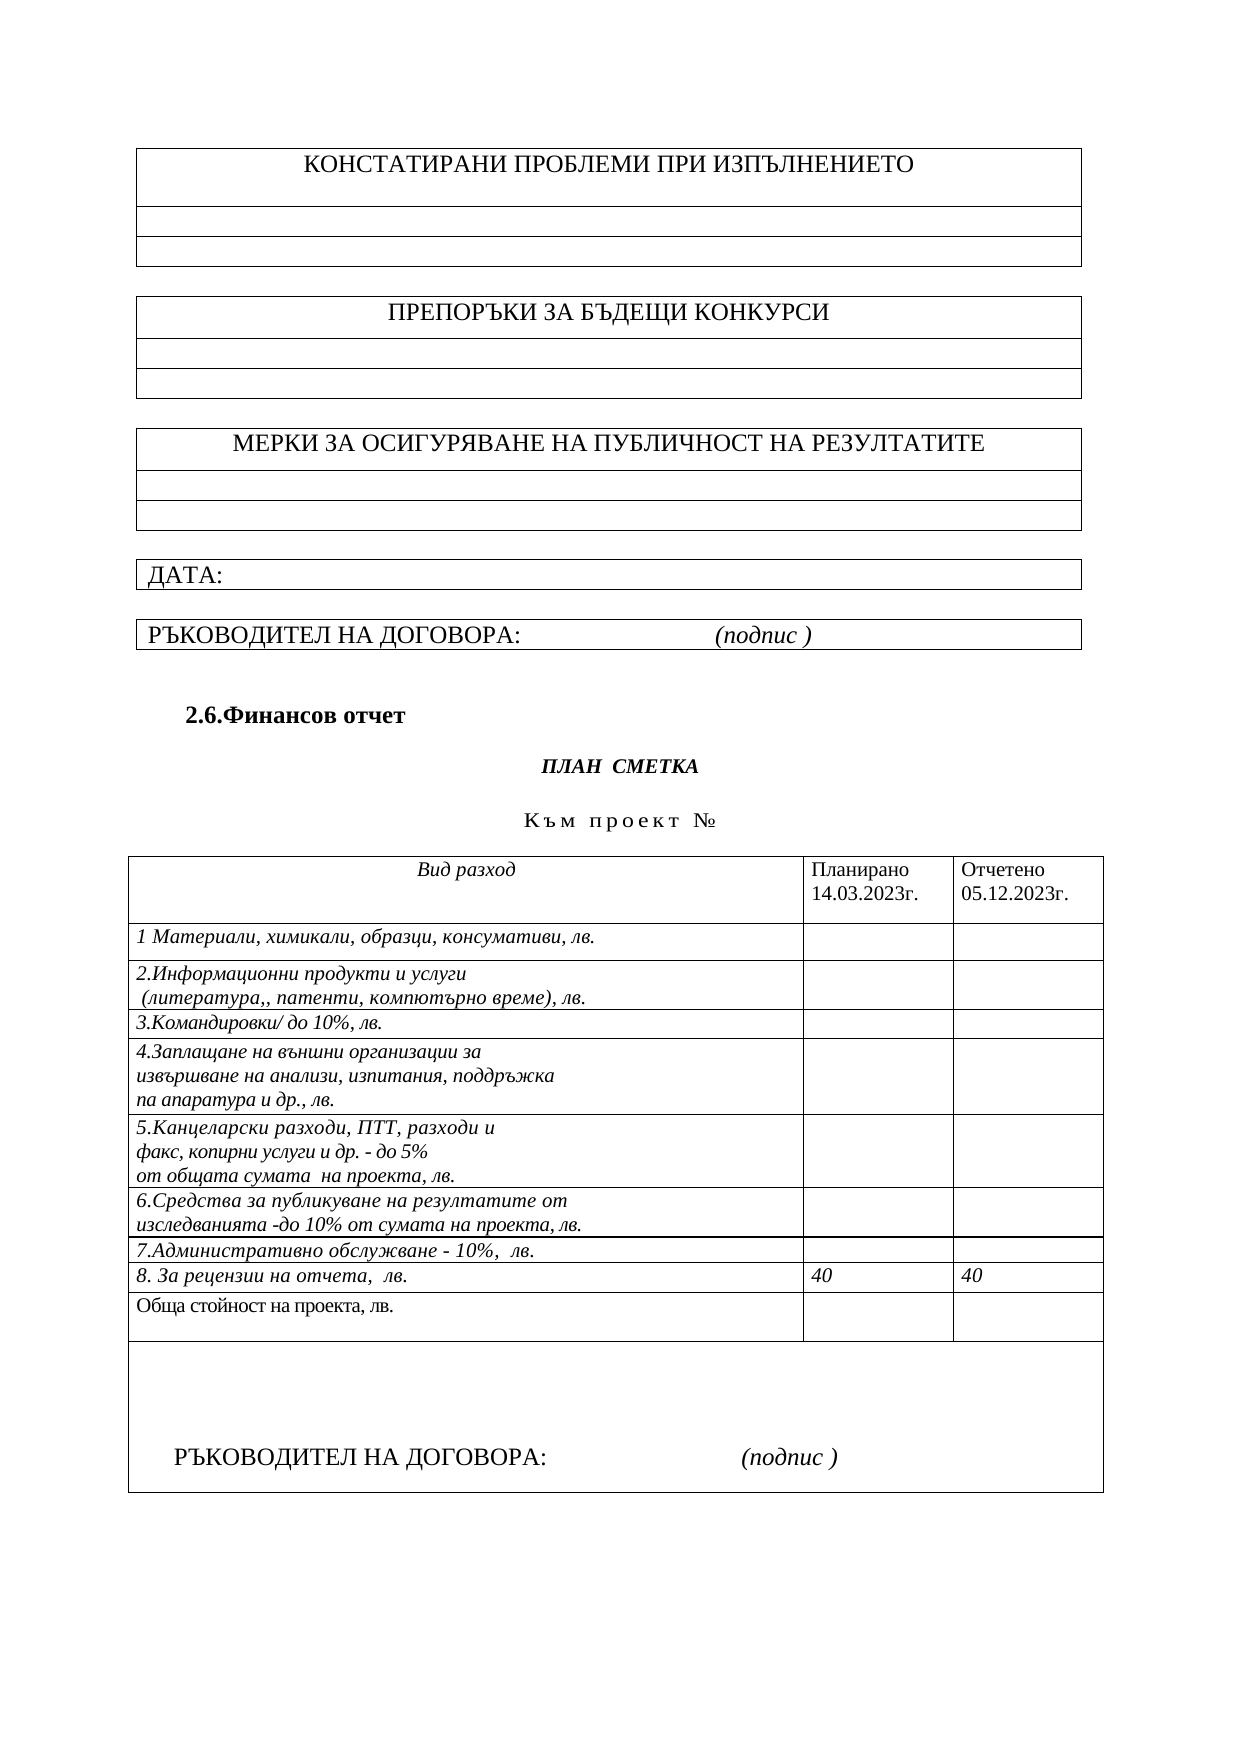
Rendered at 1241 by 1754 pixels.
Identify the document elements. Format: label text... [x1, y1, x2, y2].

subtitle ПЛАН СМЕТКА [148, 754, 1093, 778]
table_cell РЪКОВОДИТЕЛ НА ДОГОВОРА: (подпис ) [129, 1342, 1103, 1492]
table_cell [804, 924, 953, 960]
table_cell [137, 369, 1081, 398]
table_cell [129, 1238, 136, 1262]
table_cell [804, 1293, 953, 1341]
table_cell [1097, 1238, 1103, 1262]
table_cell [137, 207, 1081, 236]
table_cell 3.Командировки/ до 10%, лв. [129, 1010, 803, 1037]
table_cell [137, 339, 1081, 368]
table_cell [804, 1188, 953, 1236]
table_cell [804, 1238, 811, 1262]
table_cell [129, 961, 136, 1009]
table_cell [137, 471, 1081, 500]
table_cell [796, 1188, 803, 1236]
table_cell [954, 961, 1103, 1009]
table_cell [954, 924, 1103, 960]
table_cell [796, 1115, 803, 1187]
table_header ДАТА: [137, 560, 1081, 589]
text Към проект № [148, 808, 1092, 832]
table_cell Обща стойност на проекта, лв. [129, 1293, 803, 1341]
table_cell 8. За рецензии на отчета, лв. [129, 1263, 803, 1292]
table_cell 4.Заплащане на външни организации за извършване на анализи, изпитания, поддръжка па апаратура и др., лв. [129, 1039, 803, 1114]
table_cell [954, 1238, 961, 1262]
table_header Констатирани проблеми при изпълнението [137, 149, 1081, 206]
table_cell 40 [804, 1263, 953, 1292]
table_cell [137, 237, 1081, 266]
table_cell [954, 1188, 1103, 1236]
table_cell [804, 1115, 953, 1187]
table_header Отчетено 05.12.2023г. [954, 857, 1103, 923]
table_cell [804, 1010, 953, 1037]
table_cell [954, 1115, 1103, 1187]
table_header Планирано 14.03.2023г. [804, 857, 953, 923]
table_cell [947, 1238, 953, 1262]
table_header ПРЕПОРЪКИ ЗА БЪДЕЩИ КОНКУРСИ [137, 297, 1081, 338]
text 2.6.Финансов отчет [185, 700, 1093, 729]
table_cell [954, 1039, 1103, 1114]
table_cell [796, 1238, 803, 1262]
table_cell [804, 1039, 953, 1114]
table_header РЪКОВОДИТЕЛ НА ДОГОВОРА: (подпис ) [137, 620, 1081, 649]
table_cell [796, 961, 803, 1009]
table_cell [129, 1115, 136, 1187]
table_cell [137, 501, 1081, 529]
table_cell [954, 1293, 1103, 1341]
table_cell [804, 961, 953, 1009]
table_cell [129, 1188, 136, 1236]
table_header Мерки за осигуряване на публичност на резултатите [137, 429, 1081, 470]
table_header Вид разход [129, 857, 803, 923]
table_cell 1 Материали, химикали, образци, консумативи, лв. [129, 924, 803, 960]
table_cell 40 [954, 1263, 1103, 1292]
table_cell [954, 1010, 1103, 1037]
